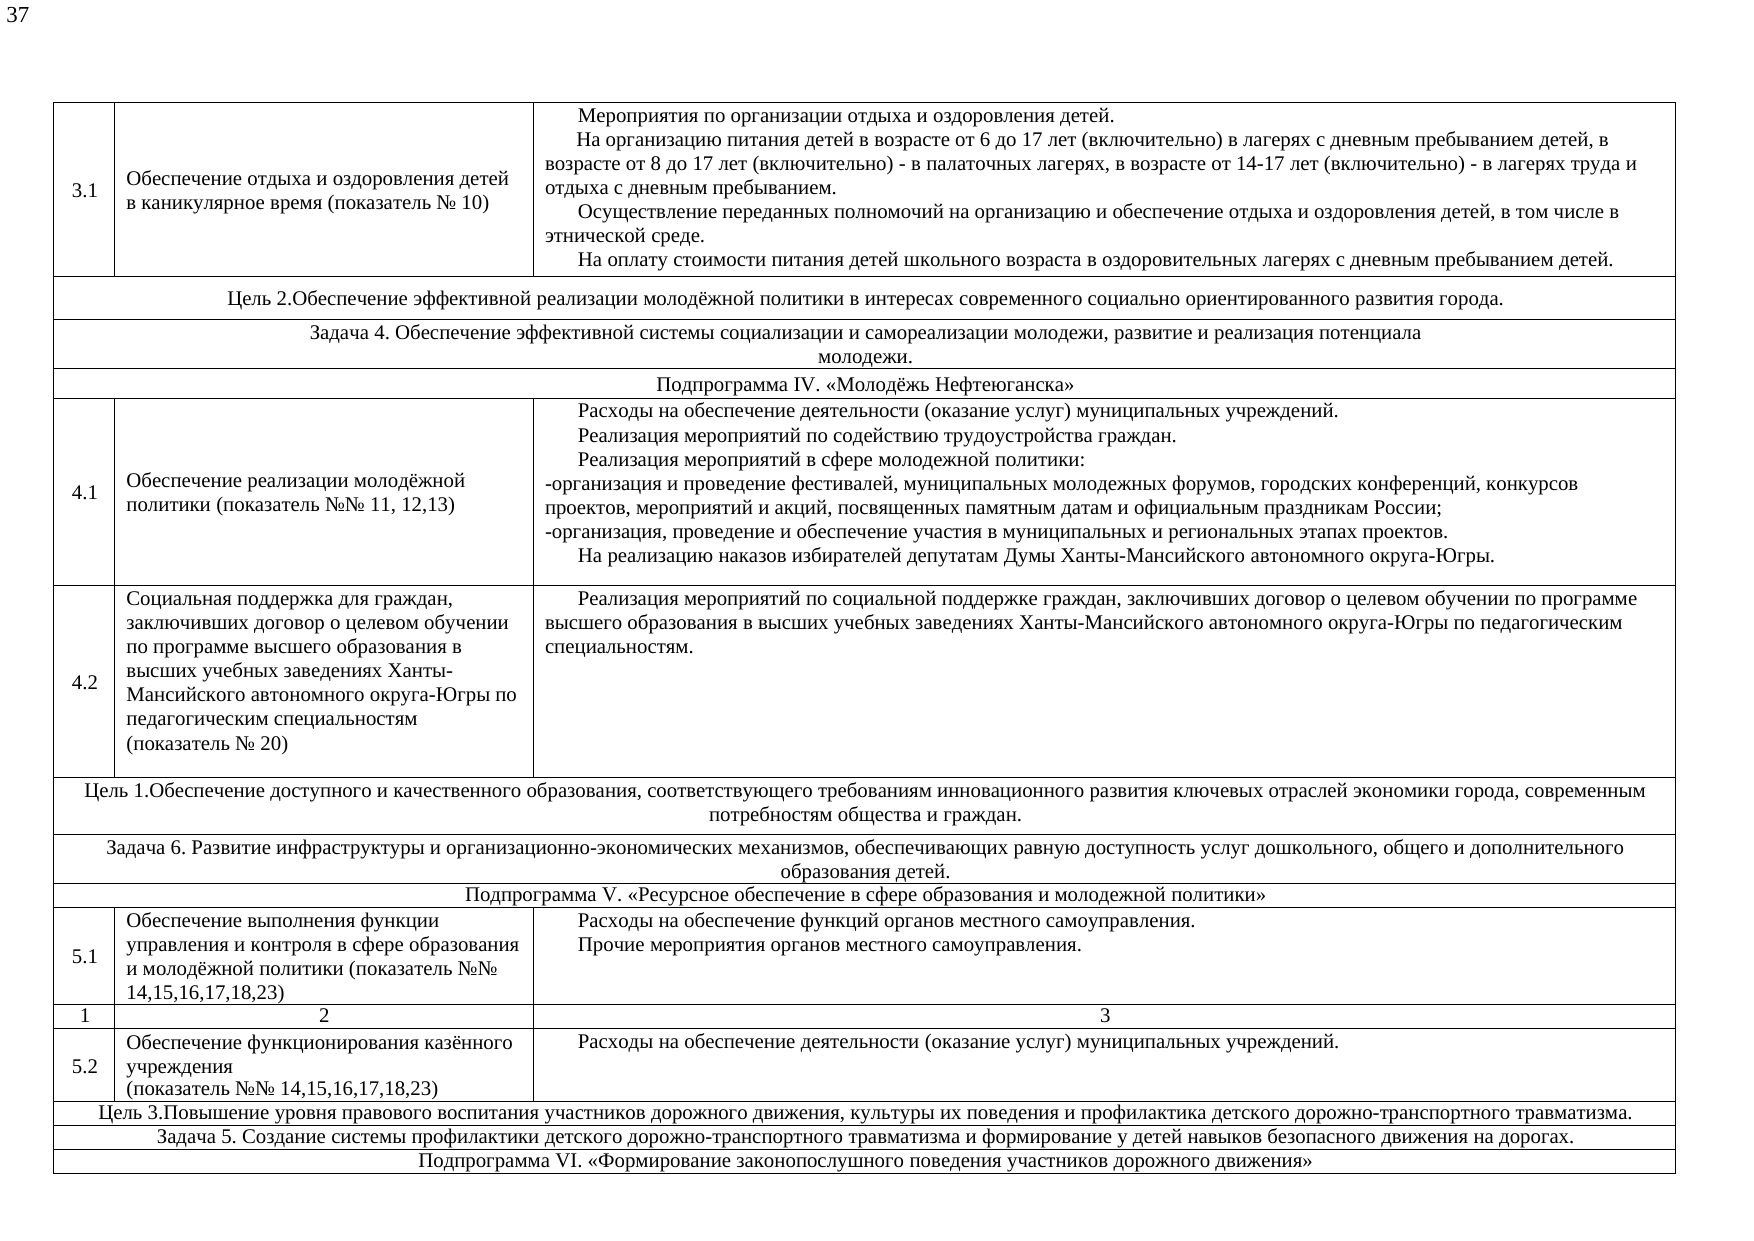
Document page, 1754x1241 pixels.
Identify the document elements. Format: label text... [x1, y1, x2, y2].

table_cell Цель 1.Обеспечение доступного и качественного образования, соответствующего требованиям инновационного развития ключевых отраслей экономики города, современным потребностям общества и граждан. [54, 778, 1675, 834]
table_cell Цель 2.Обеспечение эффективной реализации молодёжной политики в интересах современного социально ориентированного развития города. [54, 277, 1675, 319]
table_cell 2 [115, 1005, 533, 1028]
table_cell Подпрограмма VI. «Формирование законопослушного поведения участников дорожного движения» [54, 1150, 1675, 1173]
table_cell 3 [534, 1005, 1675, 1028]
table_header Мероприятия по организации отдыха и оздоровления детей. На организацию питания детей в возрасте от 6 до 17 лет (включительно) в лагерях с дневным пребыванием детей, в возрасте от 8 до 17 лет (включительно) - в палаточных лагерях, в возрасте от 14-17 лет (включительно) - в лагерях труда и отдыха с дневным пребыванием. Осуществление переданных полномочий на организацию и обеспечение отдыха и оздоровления детей, в том числе в этнической среде. На оплату стоимости питания детей школьного возраста в оздоровительных лагерях с дневным пребыванием детей. [534, 103, 1675, 276]
table_cell Расходы на обеспечение деятельности (оказание услуг) муниципальных учреждений. [534, 1029, 1675, 1101]
table_cell Социальная поддержка для граждан, заключивших договор о целевом обучении по программе высшего образования в высших учебных заведениях Ханты- Мансийского автономного округа-Югры по педагогическим специальностям (показатель № 20) [115, 586, 533, 777]
table_cell 1 [54, 1005, 114, 1028]
table_cell Подпрограмма IV. «Молодёжь Нефтеюганска» [54, 369, 1675, 397]
table_cell Обеспечение функционирования казённого учреждения (показатель №№ 14,15,16,17,18,23) [115, 1029, 533, 1101]
table_cell 5.2 [54, 1029, 114, 1101]
table_header Обеспечение отдыха и оздоровления детей в каникулярное время (показатель № 10) [115, 103, 533, 276]
table_cell Подпрограмма V. «Ресурсное обеспечение в сфере образования и молодежной политики» [54, 884, 1675, 907]
table_header 3.1 [54, 103, 114, 276]
table_cell 4.2 [54, 586, 114, 777]
table_cell 4.1 [54, 399, 114, 585]
table_cell Цель 3.Повышение уровня правового воспитания участников дорожного движения, культуры их поведения и профилактика детского дорожно-транспортного травматизма. [54, 1102, 1675, 1125]
table_cell Расходы на обеспечение деятельности (оказание услуг) муниципальных учреждений. Реализация мероприятий по содействию трудоустройства граждан. Реализация мероприятий в сфере молодежной политики: -организация и проведение фестивалей, муниципальных молодежных форумов, городских конференций, конкурсов проектов, мероприятий и акций, посвященных памятным датам и официальным праздникам России; -организация, проведение и обеспечение участия в муниципальных и региональных этапах проектов. На реализацию наказов избирателей депутатам Думы Ханты-Мансийского автономного округа-Югры. [534, 399, 1675, 585]
table_cell Задача 5. Создание системы профилактики детского дорожно-транспортного травматизма и формирование у детей навыков безопасного движения на дорогах. [54, 1126, 1675, 1149]
table_cell Обеспечение реализации молодёжной политики (показатель №№ 11, 12,13) [115, 399, 533, 585]
table_cell Задача 4. Обеспечение эффективной системы социализации и самореализации молодежи, развитие и реализация потенциала молодежи. [54, 320, 1675, 368]
table_cell Расходы на обеспечение функций органов местного самоуправления. Прочие мероприятия органов местного самоуправления. [534, 908, 1675, 1004]
table_cell Реализация мероприятий по социальной поддержке граждан, заключивших договор о целевом обучении по программе высшего образования в высших учебных заведениях Ханты-Мансийского автономного округа-Югры по педагогическим специальностям. [534, 586, 1675, 777]
table_cell Обеспечение выполнения функции управления и контроля в сфере образования и молодёжной политики (показатель №№ 14,15,16,17,18,23) [115, 908, 533, 1004]
table_cell Задача 6. Развитие инфраструктуры и организационно-экономических механизмов, обеспечивающих равную доступность услуг дошкольного, общего и дополнительного образования детей. [54, 835, 1675, 883]
table_cell 5.1 [54, 908, 114, 1004]
